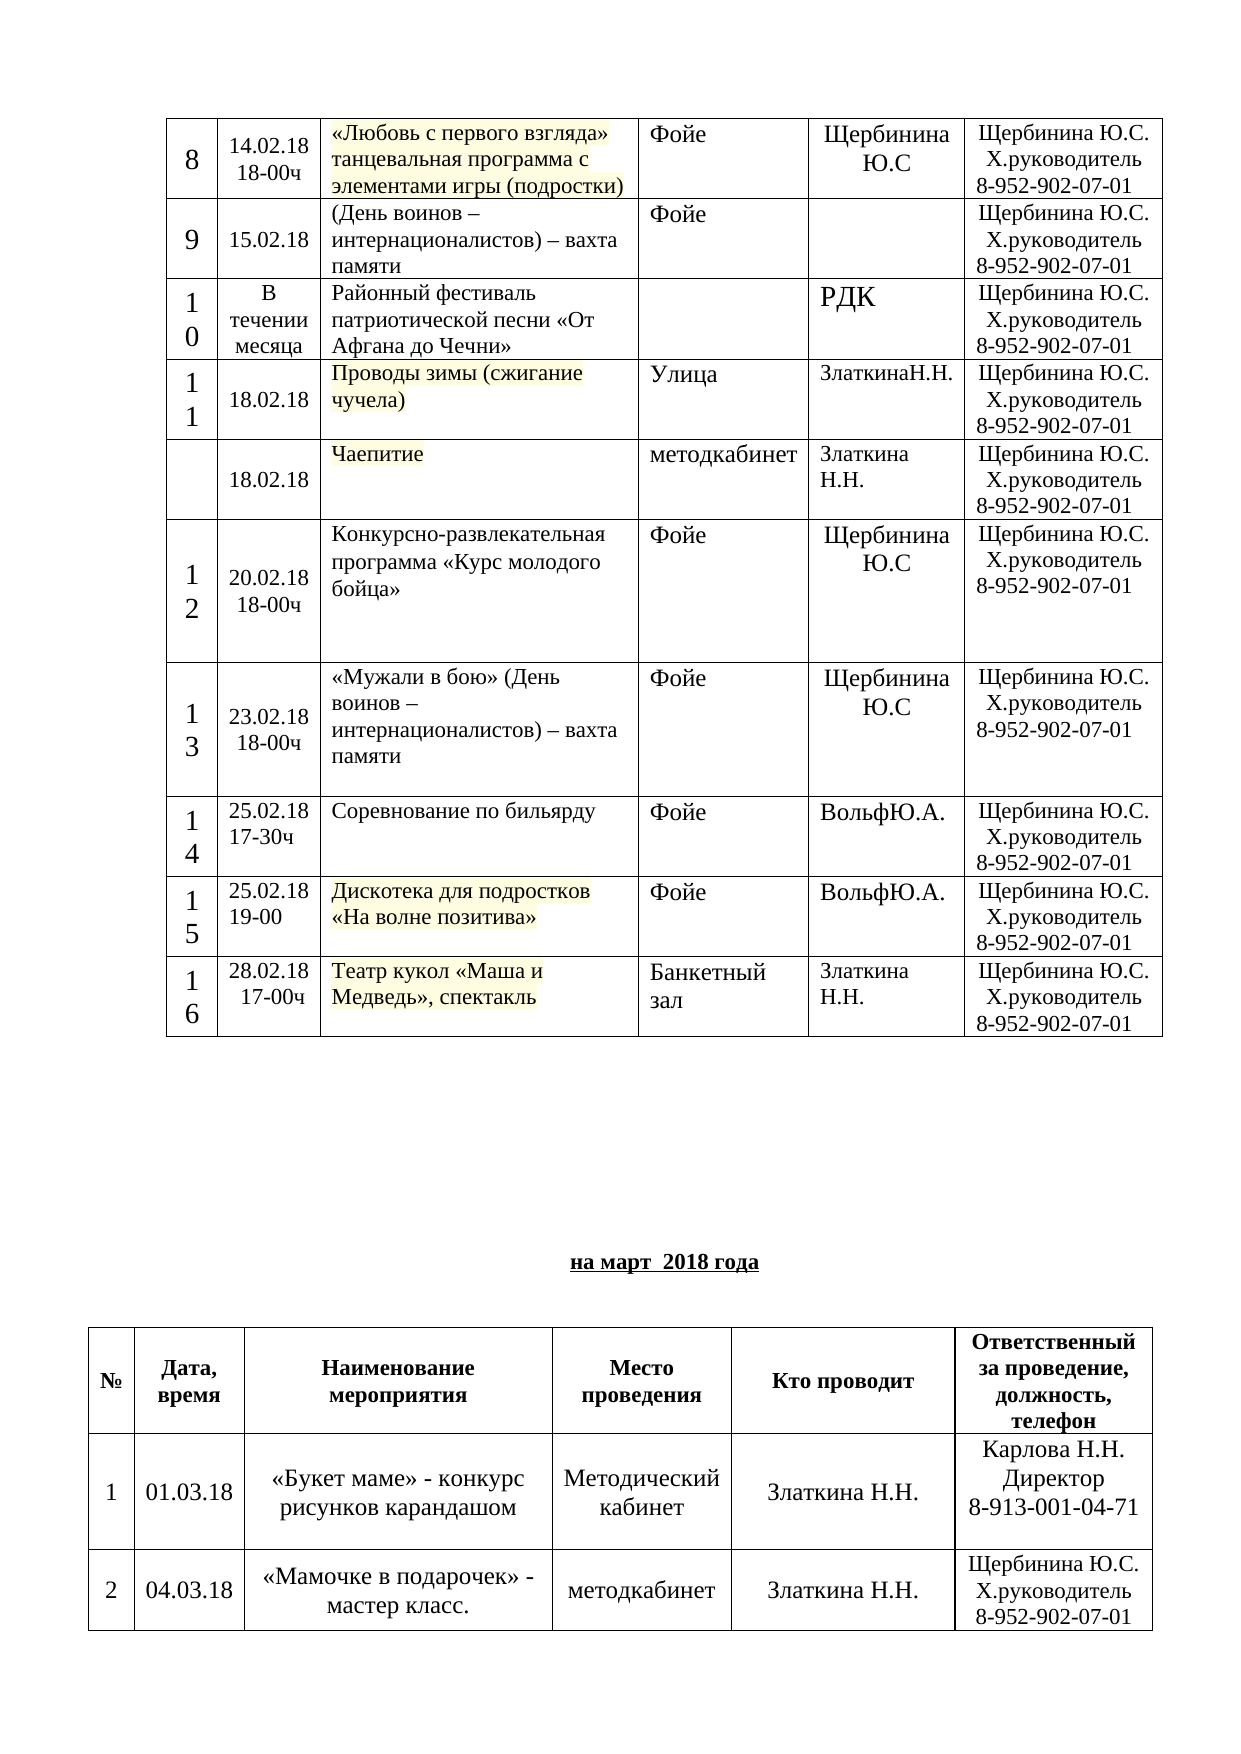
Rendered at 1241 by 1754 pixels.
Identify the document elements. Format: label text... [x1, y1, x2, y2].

table_cell методкабинет [553, 1550, 731, 1629]
table_cell 18.02.18 [218, 440, 320, 519]
table_header № [89, 1328, 134, 1433]
table_cell РДК [809, 279, 964, 358]
table_cell Щербинина Ю.С. Х.руководитель 8-952-902-07-01 [965, 279, 1162, 358]
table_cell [956, 1550, 1152, 1629]
table_cell Фойе [639, 663, 808, 796]
table_cell Щербинина Ю.С. Х.руководитель 8-952-902-07-01 [965, 199, 1162, 278]
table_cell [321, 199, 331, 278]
table_cell 15 [167, 877, 217, 956]
table_header Место проведения [553, 1328, 731, 1433]
table_cell Щербинина Ю.С [809, 663, 964, 796]
table_cell Щербинина Ю.С [809, 520, 964, 662]
table_cell 20.02.18 18-00ч [218, 520, 320, 662]
table_header Ответственный за проведение, должность, телефон [956, 1328, 1152, 1433]
table_cell Щербинина Ю.С. Х.руководитель 8-952-902-07-01 [965, 877, 1162, 956]
table_cell Дискотека для подростков «На волне позитива» [321, 877, 638, 956]
table_cell Театр кукол «Маша и Медведь», спектакль [321, 957, 638, 1036]
table_cell Щербинина Ю.С. Х.руководитель 8-952-902-07-01 [965, 957, 1162, 1036]
table_cell Фойе [639, 877, 808, 956]
table_cell 28.02.18 17-00ч [218, 957, 320, 1036]
table_cell ЗлаткинаН.Н. [809, 360, 964, 438]
table_cell 1 [89, 1434, 134, 1549]
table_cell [965, 119, 1162, 198]
table_cell 14.02.18 18-00ч [218, 119, 320, 198]
table_cell «Букет маме» - конкурс рисунков карандашом [245, 1434, 552, 1549]
table_header Дата, время [135, 1328, 244, 1433]
table_cell 8 [167, 119, 217, 198]
table_cell Фойе [639, 199, 808, 278]
table_cell Щербинина Ю.С. Х.руководитель 8-952-902-07-01 [965, 663, 1162, 796]
table_cell Щербинина Ю.С [809, 119, 964, 198]
table_cell [809, 199, 964, 278]
table_cell 23.02.18 18-00ч [218, 663, 320, 796]
table_cell Фойе [639, 520, 808, 662]
table_cell Соревнование по бильярду [321, 797, 638, 876]
table_cell Щербинина Ю.С. Х.руководитель 8-952-902-07-01 [965, 797, 1162, 876]
table_cell 15.02.18 [218, 199, 320, 278]
table_cell 16 [167, 957, 217, 1036]
table_cell «Мужали в бою» (День воинов – интернационалистов) – вахта памяти [321, 663, 638, 796]
table_cell Проводы зимы (сжигание чучела) [321, 360, 638, 438]
table_cell В течении месяца [218, 279, 320, 358]
table_header Наименование мероприятия [245, 1328, 552, 1433]
table_cell Щербинина Ю.С. Х.руководитель 8-952-902-07-01 [965, 440, 1162, 519]
table_cell Златкина Н.Н. [732, 1434, 954, 1549]
table_cell Конкурсно-развлекательная программа «Курс молодого бойца» [321, 520, 638, 662]
table_cell Щербинина Ю.С. Х.руководитель 8-952-902-07-01 [965, 360, 1162, 438]
table_cell Златкина Н.Н. [732, 1550, 954, 1629]
table_cell 25.02.18 19-00 [218, 877, 320, 956]
table_cell 10 [167, 279, 217, 358]
table_cell Районный фестиваль патриотической песни «От Афгана до Чечни» [321, 279, 638, 358]
text на март 2018 года [177, 1248, 1152, 1274]
table_cell «Мамочке в подарочек» - мастер класс. [245, 1550, 552, 1629]
table_cell Фойе [639, 797, 808, 876]
table_header Кто проводит [732, 1328, 954, 1433]
table_cell 11 [167, 360, 217, 438]
table_cell Чаепитие [321, 440, 638, 519]
table_cell 2 [89, 1550, 134, 1629]
table_cell [167, 440, 217, 519]
table_cell 25.02.18 17-30ч [218, 797, 320, 876]
table_cell 04.03.18 [135, 1550, 244, 1629]
table_cell Карлова Н.Н. Директор 8-913-001-04-71 [956, 1434, 1152, 1549]
table_cell ВольфЮ.А. [809, 877, 964, 956]
table_cell Златкина Н.Н. [809, 440, 964, 519]
table_cell Методический кабинет [553, 1434, 731, 1549]
table_cell 14 [167, 797, 217, 876]
table_cell 01.03.18 [135, 1434, 244, 1549]
table_cell Банкетный зал [639, 957, 808, 1036]
table_cell Фойе [639, 119, 808, 198]
table_cell 9 [167, 199, 217, 278]
table_cell Златкина Н.Н. [809, 957, 964, 1036]
table_cell (День воинов – интернационалистов) – вахта памяти [401, 199, 638, 278]
table_cell 18.02.18 [218, 360, 320, 438]
table_cell Улица [639, 360, 808, 438]
table_cell 13 [167, 663, 217, 796]
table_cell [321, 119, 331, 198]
table_cell Щербинина Ю.С. Х.руководитель 8-952-902-07-01 [965, 520, 1162, 662]
table_cell [639, 279, 808, 358]
table_cell методкабинет [639, 440, 808, 519]
table_cell ВольфЮ.А. [809, 797, 964, 876]
table_cell 12 [167, 520, 217, 662]
